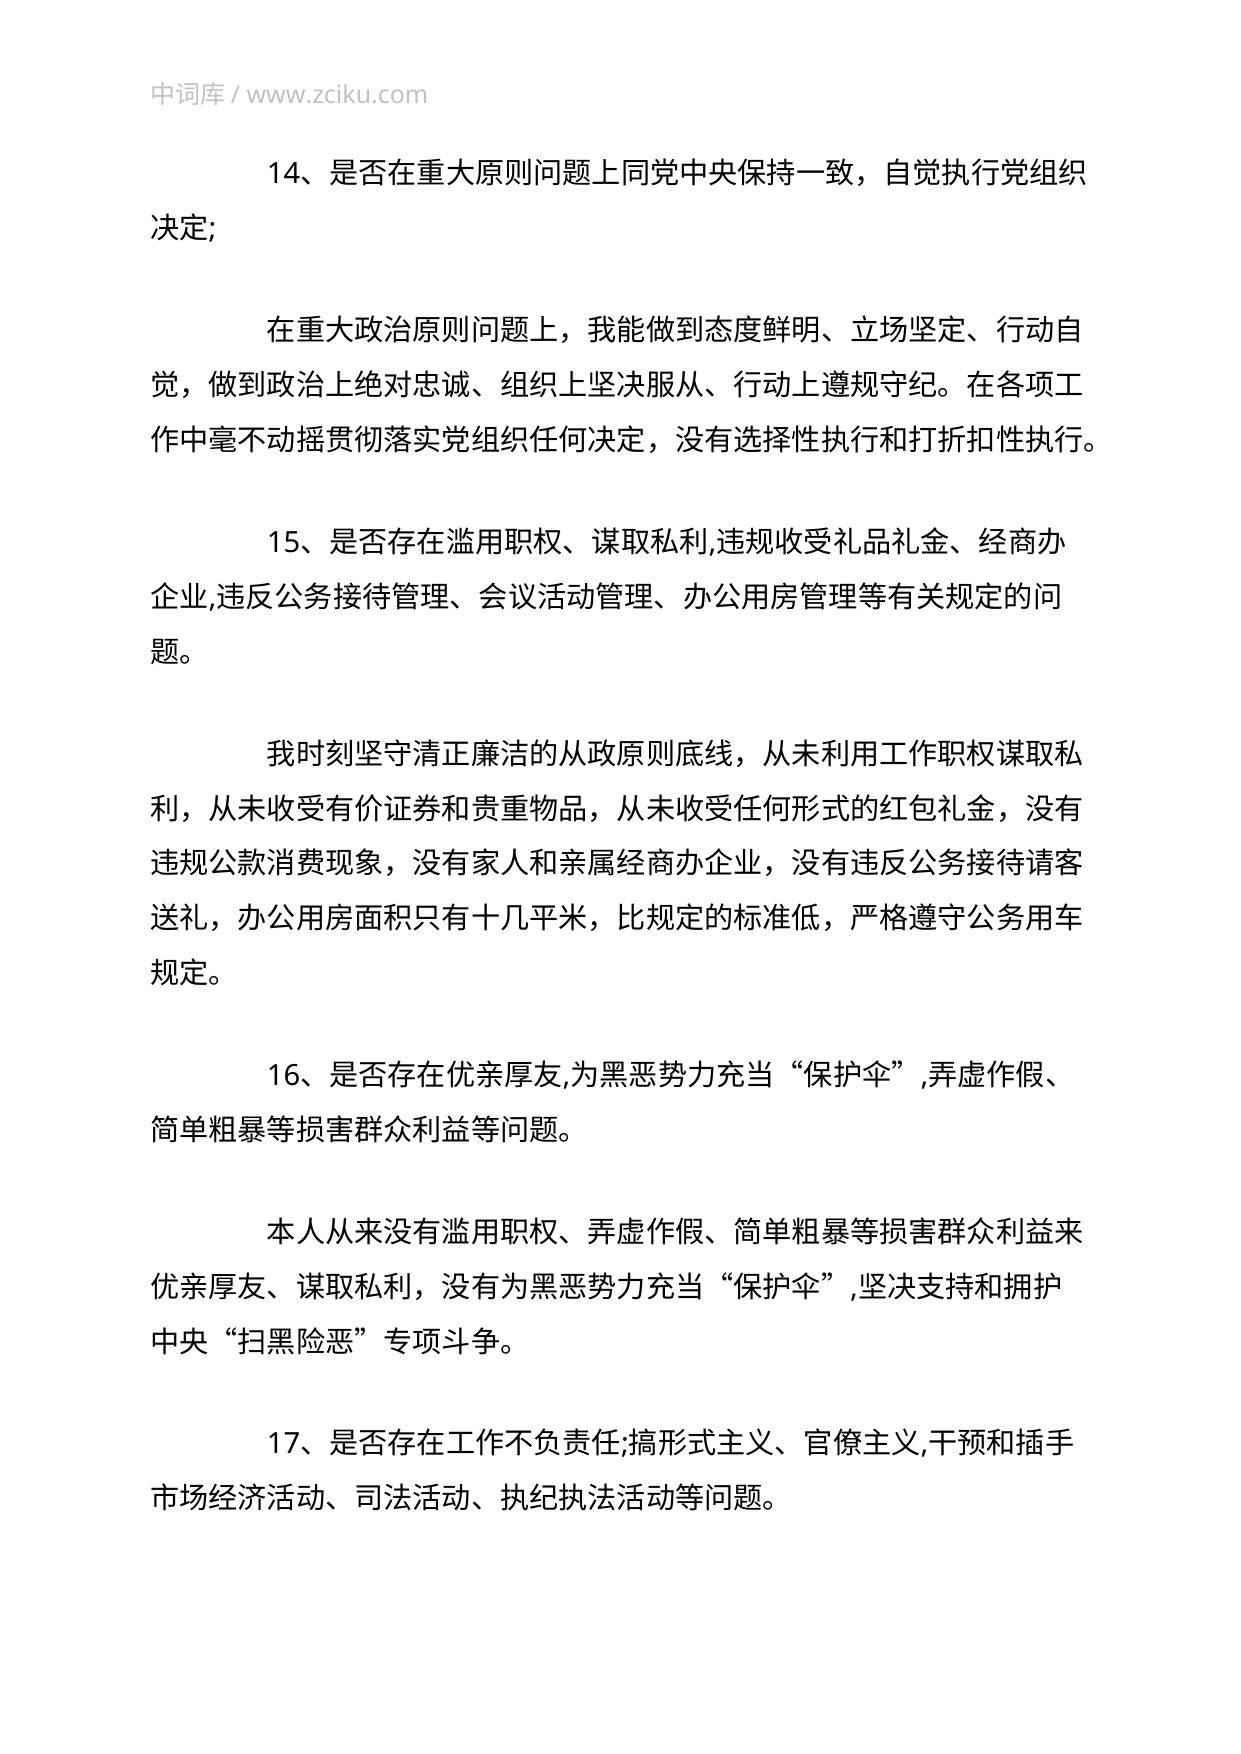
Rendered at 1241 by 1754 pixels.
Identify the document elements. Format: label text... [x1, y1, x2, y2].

text 17、是否存在工作不负责任;搞形式主义、官僚主义,干预和插手市场经济活动、司法活动、执纪执法活动等问题。 [150, 1420, 1090, 1517]
text 在重大政治原则问题上，我能做到态度鲜明、立场坚定、行动自觉，做到政治上绝对忠诚、组织上坚决服从、行动上遵规守纪。在各项工作中毫不动摇贯彻落实党组织任何决定，没有选择性执行和打折扣性执行。 [150, 307, 1090, 459]
text 16、是否存在优亲厚友,为黑恶势力充当“保护伞”,弄虚作假、简单粗暴等损害群众利益等问题。 [150, 1052, 1090, 1149]
text 15、是否存在滥用职权、谋取私利,违规收受礼品礼金、经商办企业,违反公务接待管理、会议活动管理、办公用房管理等有关规定的问题。 [150, 518, 1090, 671]
text 我时刻坚守清正廉洁的从政原则底线，从未利用工作职权谋取私利，从未收受有价证券和贵重物品，从未收受任何形式的红包礼金，没有违规公款消费现象，没有家人和亲属经商办企业，没有违反公务接待请客送礼，办公用房面积只有十几平米，比规定的标准低，严格遵守公务用车规定。 [150, 730, 1090, 992]
text 本人从来没有滥用职权、弄虚作假、简单粗暴等损害群众利益来优亲厚友、谋取私利，没有为黑恶势力充当“保护伞”,坚决支持和拥护中央“扫黑险恶”专项斗争。 [150, 1208, 1090, 1361]
text 14、是否在重大原则问题上同党中央保持一致，自觉执行党组织决定; [150, 150, 1090, 247]
